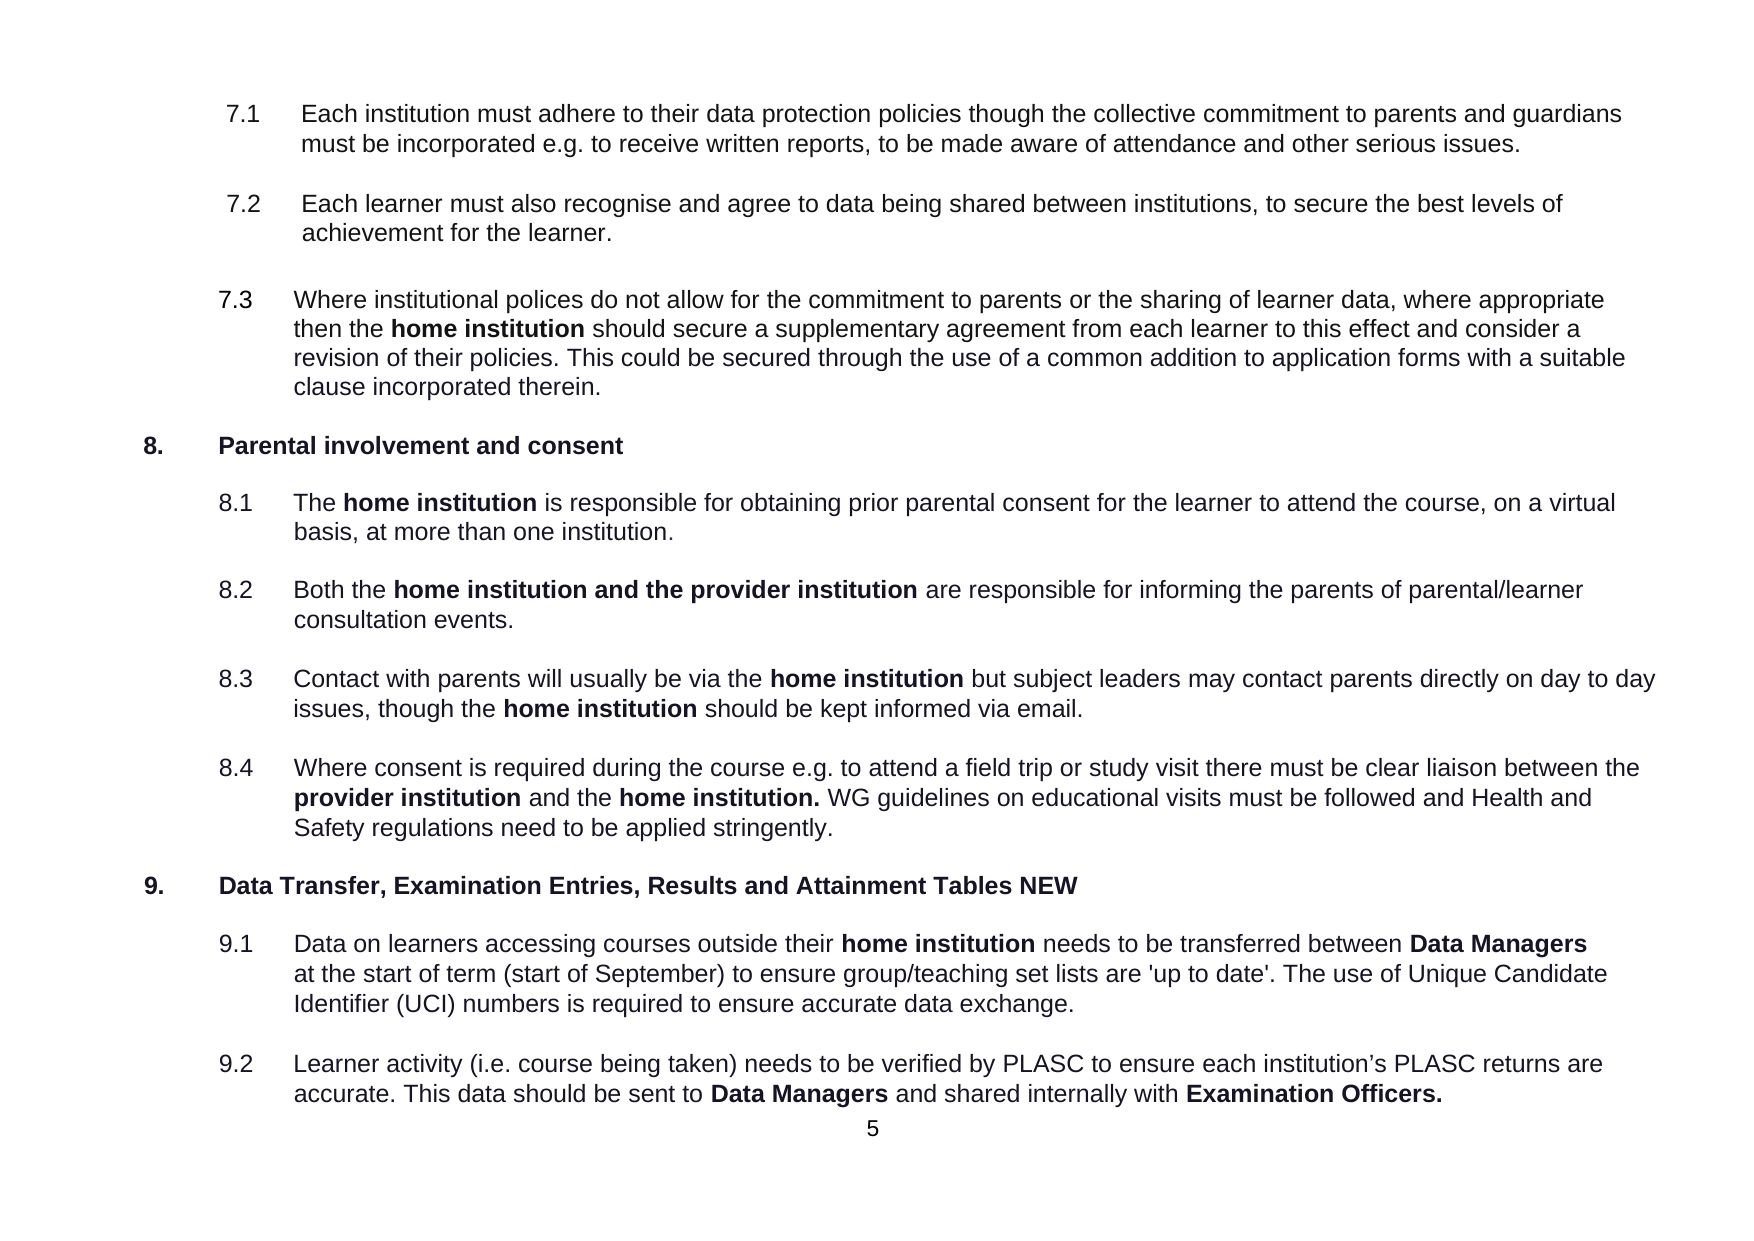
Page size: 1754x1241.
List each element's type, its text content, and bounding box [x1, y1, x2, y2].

list Contact with parents will usually be via the home institution but subject leaders may contact parents directly on day to day issues, though the home institution should be kept informed via email. [218, 664, 1657, 723]
list Learner activity (i.e. course being taken) needs to be verified by PLASC to ensure each institution’s PLASC returns are accurate. This data should be sent to Data Managers and shared internally with Examination Officers. [219, 1048, 1657, 1107]
subtitle Data Transfer, Examination Entries, Results and Attainment Tables NEW [144, 871, 1657, 900]
list Both the home institution and the provider institution are responsible for informing the parents of parental/learner consultation events. [218, 575, 1657, 634]
text at the start of term (start of September) to ensure group/teaching set lists are 'up to date'. The use of Unique Candidate Identifier (UCI) numbers is required to ensure accurate data exchange. [293, 959, 1657, 1018]
list Where consent is required during the course e.g. to attend a field trip or study visit there must be clear liaison between the provider institution and the home institution. WG guidelines on educational visits must be followed and Health and Safety regulations need to be applied stringently. [219, 753, 1657, 841]
subtitle Parental involvement and consent [143, 431, 1657, 460]
list Where institutional polices do not allow for the commitment to parents or the sharing of learner data, where appropriate then the home institution should secure a supplementary agreement from each learner to this effect and consider a revision of their policies. This could be secured through the use of a common addition to application forms with a suitable clause incorporated therein. [218, 285, 1657, 401]
list Data on learners accessing courses outside their home institution needs to be transferred between Data Managers [219, 929, 1657, 958]
list Each learner must also recognise and agree to data being shared between institutions, to secure the best levels of achievement for the learner. [226, 189, 1657, 247]
list Each institution must adhere to their data protection policies though the collective commitment to parents and guardians must be incorporated e.g. to receive written reports, to be made aware of attendance and other serious issues. [226, 99, 1657, 158]
list The home institution is responsible for obtaining prior parental consent for the learner to attend the course, on a virtual basis, at more than one institution. [218, 488, 1657, 546]
